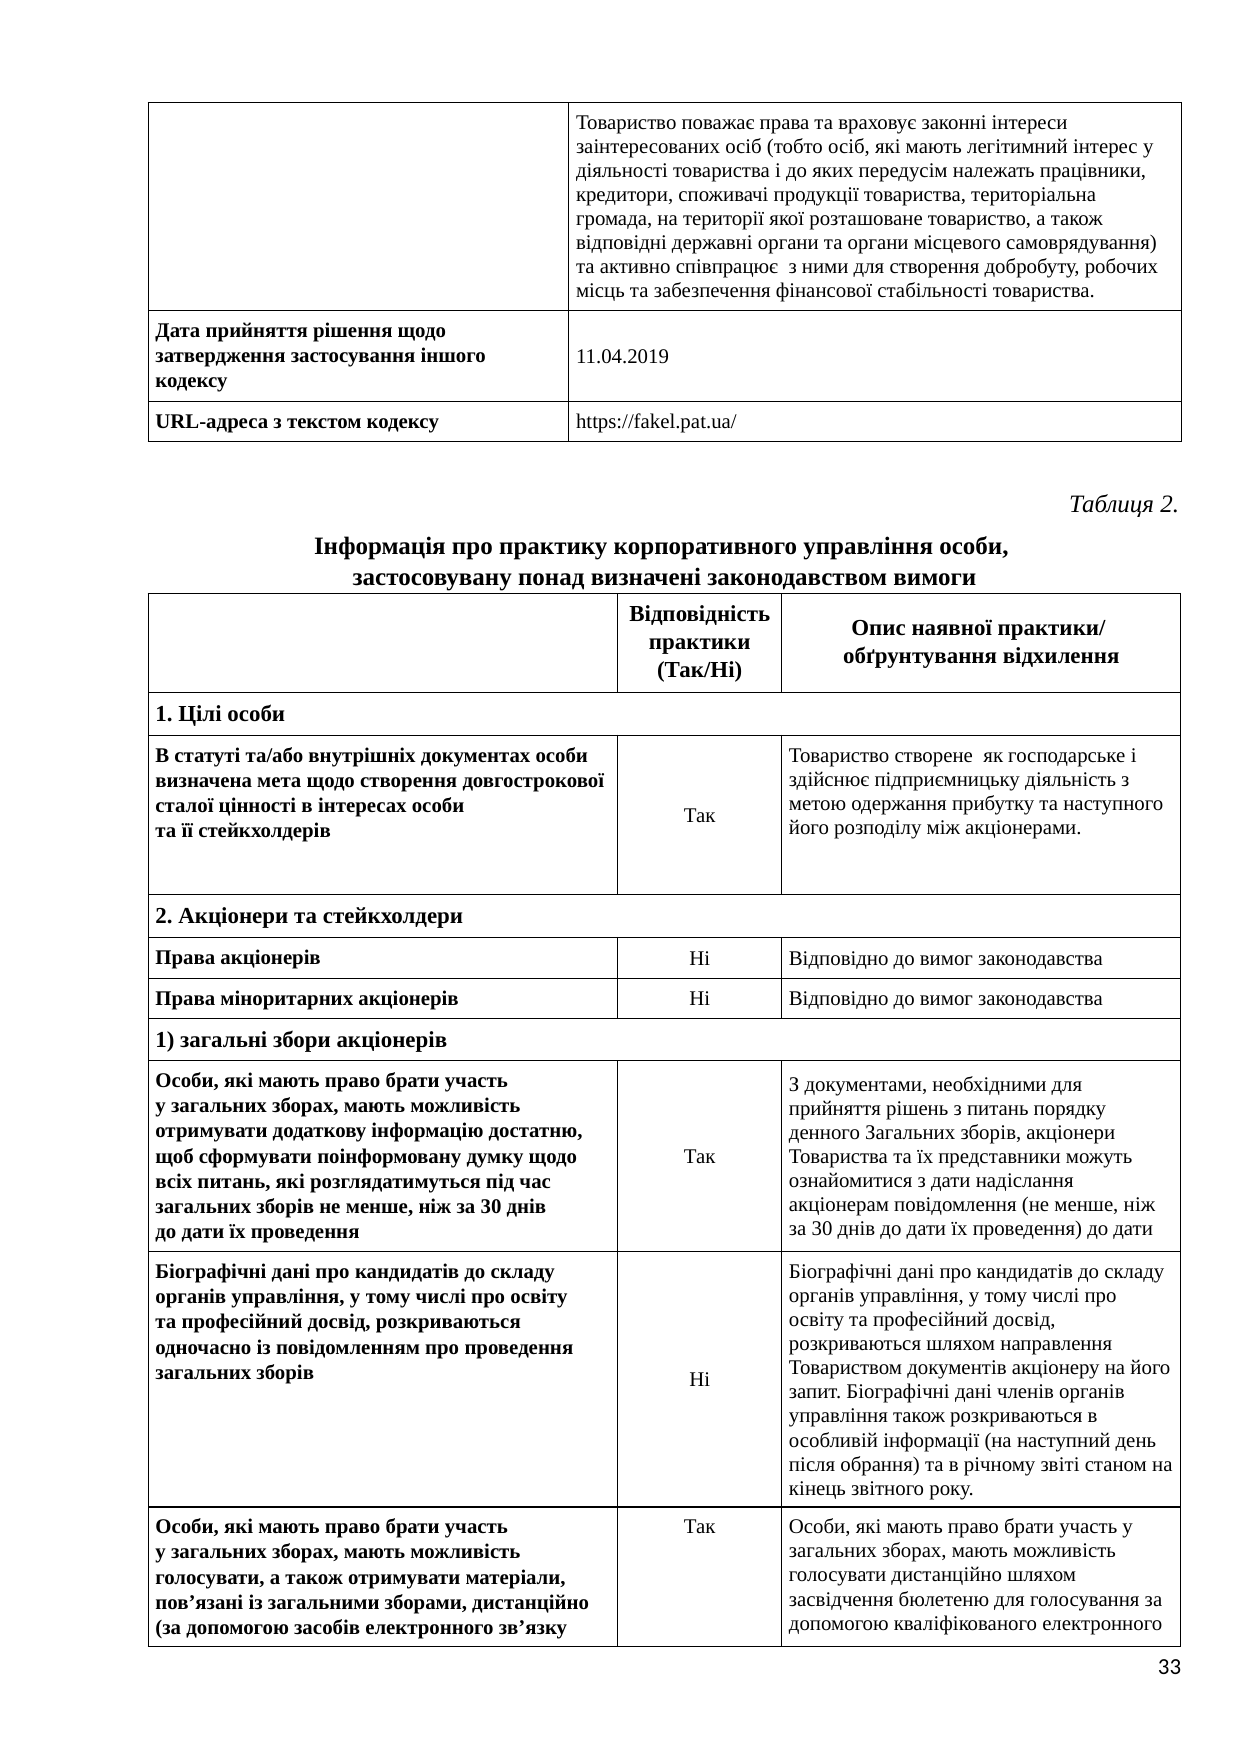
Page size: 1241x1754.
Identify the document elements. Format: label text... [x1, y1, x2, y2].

table_header [149, 594, 617, 692]
text Інформація про практику корпоративного управління особи, застосовувану понад визначені законодавством вимоги [148, 531, 1181, 591]
table_cell Біографічні дані про кандидатів до складу органів управління, у тому числі про освіту та професійний досвід, розкриваються одночасно із повідомленням про проведення загальних зборів [149, 1252, 617, 1506]
table_cell URL-адреса з текстом кодексу [149, 402, 568, 441]
table_cell Товариство створене як господарське i здiйснює пiдприємницьку дiяльнiсть з метою одержання прибутку та наступного його розподiлу мiж акцiонерами. [782, 736, 1180, 894]
table_header Опис наявної практики/ обґрунтування відхилення [782, 594, 1180, 692]
table_cell Так [618, 1061, 781, 1251]
table_cell Права міноритарних акціонерів [149, 979, 617, 1018]
table_cell З документами, необхiдними для прийняття рiшень з питань порядку денного Загальних зборiв, акцiонери Товариства та їх представники можуть ознайомитися з дати надiслання акцiонерам повiдомлення (не менше, нiж за 30 днiв до дати їх проведення) до дати [782, 1061, 1180, 1251]
table_cell Бiографiчнi данi про кандидатiв до складу органiв управлiння, у тому числi про освiту та професiйний досвiд, розкриваються шляхом направлення Товариством документiв акцiонеру на його запит. Бiографiчнi данi членiв органiв управлiння також розкриваються в особливiй iнформацiї (на наступний день пiсля обрання) та в рiчному звiтi станом на кiнець звiтного року. [782, 1252, 1180, 1506]
table_cell Дата прийняття рішення щодо затвердження застосування іншого кодексу [149, 311, 568, 401]
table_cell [782, 1508, 1180, 1646]
table_cell Так [618, 736, 781, 894]
text Таблиця 2. [148, 489, 1181, 518]
table_cell В статуті та/або внутрішніх документах особи визначена мета щодо створення довгострокової сталої цінності в інтересах особи та її стейкхолдерів [149, 736, 617, 894]
table_cell 1) загальні збори акціонерів [149, 1019, 1180, 1060]
table_cell https://fakel.pat.ua/ [569, 402, 1181, 441]
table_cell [569, 103, 1181, 309]
table_cell 2. Акціонери та стейкхолдери [149, 895, 1180, 937]
table_cell Ні [618, 1252, 781, 1506]
table_cell Права акціонерів [149, 938, 617, 977]
table_header Відповідність практики (Так/Ні) [618, 594, 781, 692]
table_cell Особи, які мають право брати участь у загальних зборах, мають можливість отримувати додаткову інформацію достатню, щоб сформувати поінформовану думку щодо всіх питань, які розглядатимуться під час загальних зборів не менше, ніж за 30 днів до дати їх проведення [149, 1061, 617, 1251]
table_cell 1. Цілі особи [149, 693, 1180, 734]
table_cell Так [618, 1508, 781, 1646]
table_cell Вiдповiдно до вимог законодавства [782, 938, 1180, 977]
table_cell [149, 103, 568, 309]
table_cell Ні [618, 979, 781, 1018]
table_cell 11.04.2019 [569, 311, 1181, 401]
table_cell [149, 1508, 617, 1646]
table_cell Ні [618, 938, 781, 977]
table_cell Вiдповiдно до вимог законодавства [782, 979, 1180, 1018]
